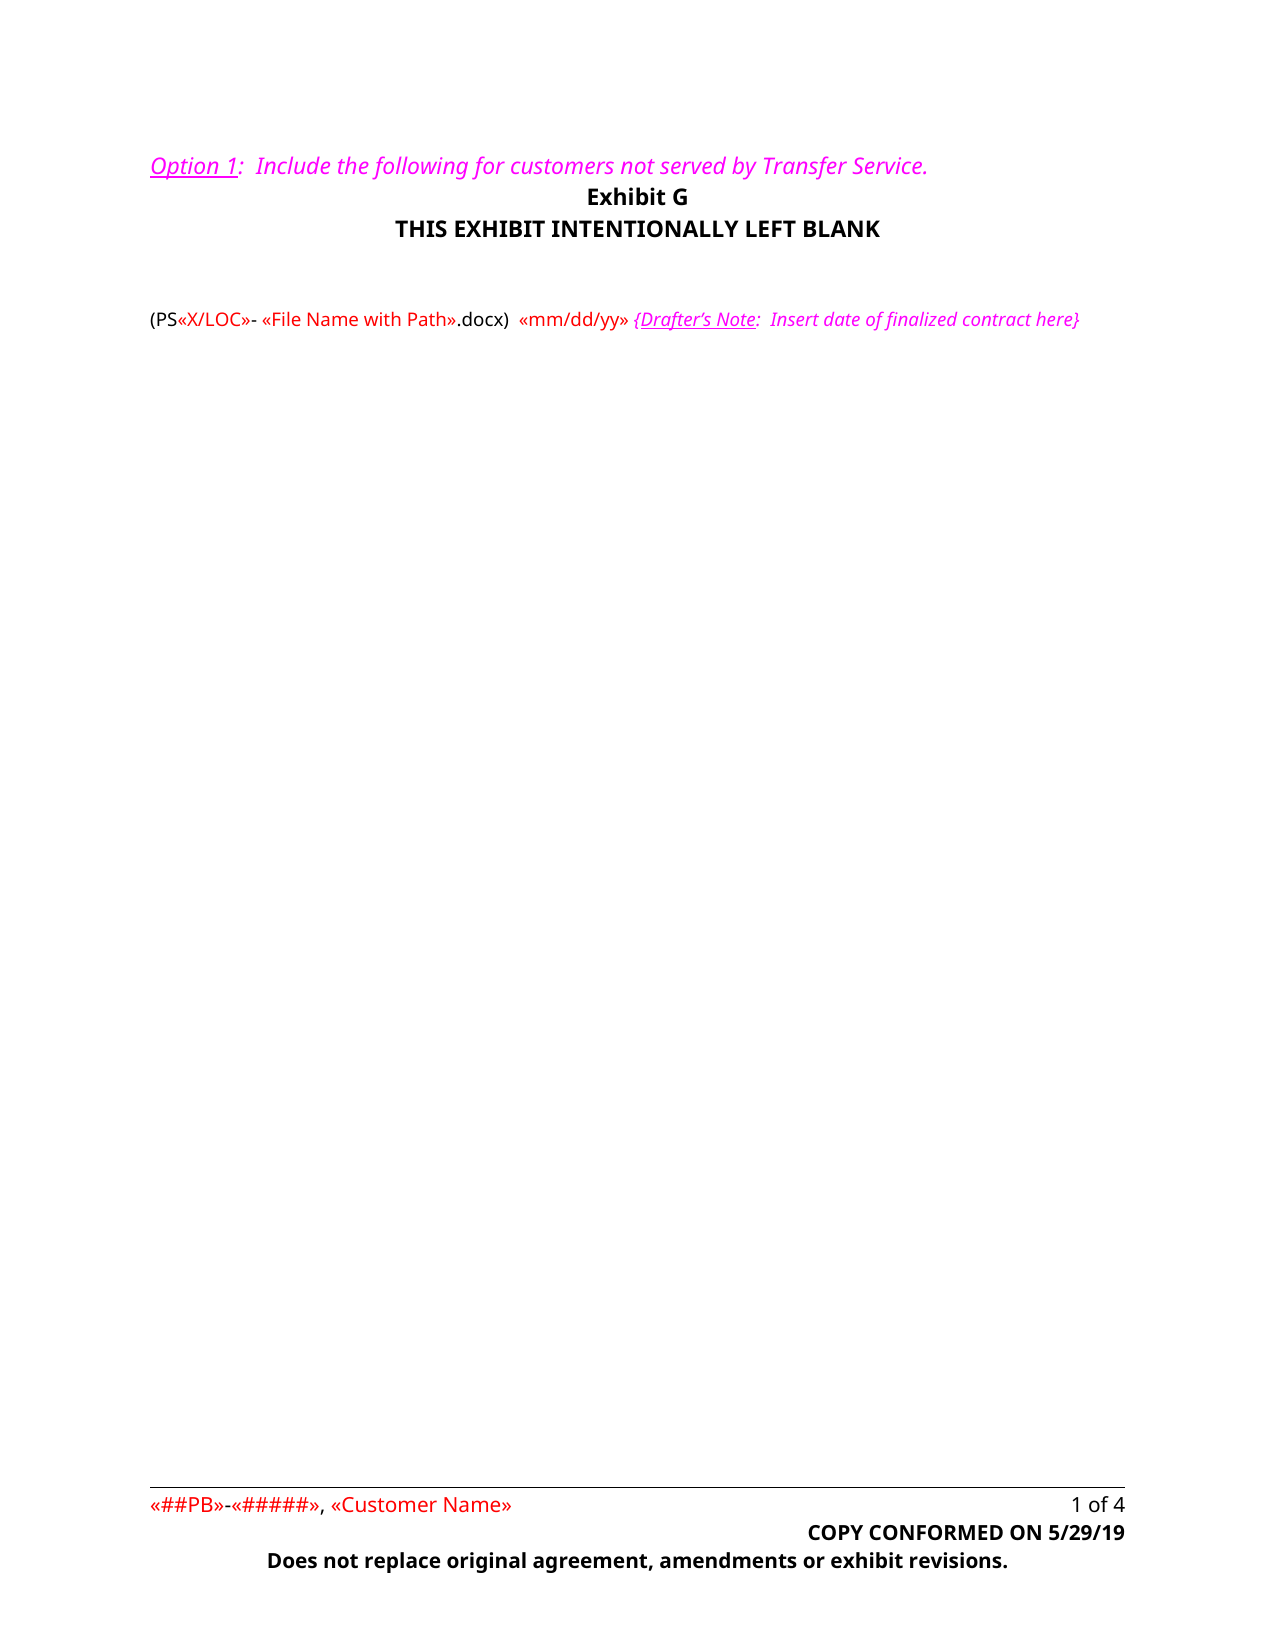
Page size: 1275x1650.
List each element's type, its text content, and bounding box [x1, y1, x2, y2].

text THIS EXHIBIT INTENTIONALLY LEFT BLANK(08/15/08 Version) [150, 212, 1125, 244]
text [150, 306, 1125, 332]
text Option 1: Include the following for customers not served by Transfer Service. [150, 150, 1125, 181]
text Exhibit G [150, 181, 1125, 212]
